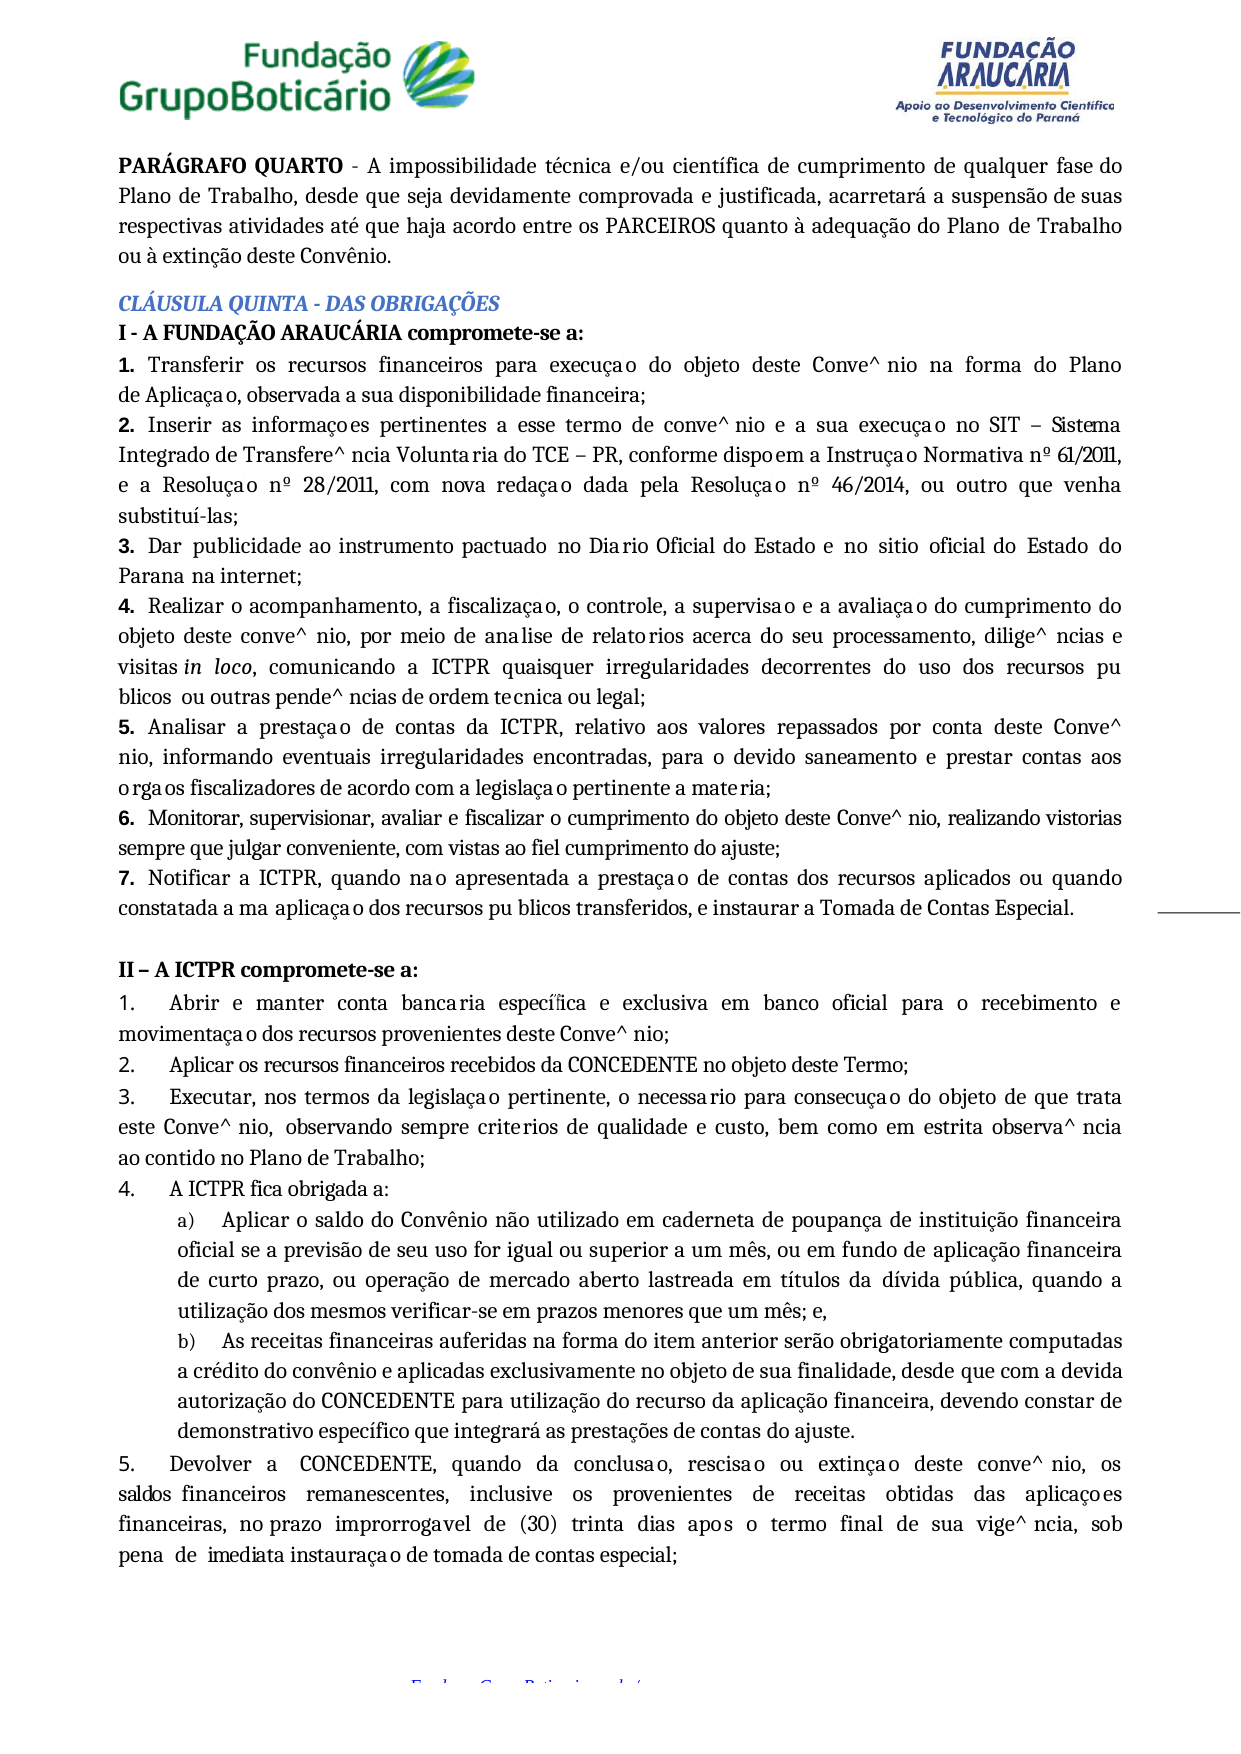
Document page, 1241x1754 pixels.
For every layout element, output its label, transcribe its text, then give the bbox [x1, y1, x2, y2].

list As receitas financeiras auferidas na forma do item anterior serão obrigatoriamente computadas a crédito do convênio e aplicadas exclusivamente no objeto de sua finalidade, desde que com a devida autorização do CONCEDENTE para utilização do recurso da aplicação financeira, devendo constar de demonstrativo específico que integrará as prestações de contas do ajuste. [177, 1328, 1123, 1445]
picture [119, 41, 476, 120]
list Analisar a prestaça˜o de contas da ICTPR, relativo aos valores repassados por conta deste Conve^ nio, informando eventuais irregularidades encontradas, para o devido saneamento e prestar contas aos o´rga˜os fiscalizadores de acordo com a legislaça˜o pertinente a mate´ria; [118, 714, 1122, 801]
list Dar publicidade ao instrumento pactuado no Dia´rio Oficial do Estado e no sitio oficial do Estado do Parana´ na internet; [118, 533, 1122, 589]
text PARÁGRAFO QUARTO - A impossibilidade técnica e/ou científica de cumprimento de qualquer fase do Plano de Trabalho, desde que seja devidamente comprovada e justificada, acarretará a suspensão de suas respectivas atividades até que haja acordo entre os PARCEIROS quanto à adequação do Plano de Trabalho ou à extinção deste Convênio. [118, 152, 1122, 269]
list Aplicar os recursos financeiros recebidos da CONCEDENTE no objeto deste Termo; [118, 1051, 1240, 1078]
list Notificar a ICTPR, quando na˜o apresentada a prestaça˜o de contas dos recursos aplicados ou quando constatada a ma´ aplicaça˜o dos recursos pu´ blicos transferidos, e instaurar a Tomada de Contas Especial. [118, 865, 1122, 922]
list A ICTPR fica obrigada a: [118, 1174, 1240, 1203]
subtitle – A ICTPR compromete-se a: [118, 956, 1240, 983]
list Abrir e manter conta banca´ria especí´fica e exclusiva em banco oficial para o recebimento e movimentaça˜o dos recursos provenientes deste Conve^ nio; [118, 988, 1123, 1047]
text CLÁUSULA QUINTA - DAS OBRIGAÇÕES [118, 291, 1240, 317]
list Aplicar o saldo do Convênio não utilizado em caderneta de poupança de instituição financeira oficial se a previsão de seu uso for igual ou superior a um mês, ou em fundo de aplicação financeira de curto prazo, ou operação de mercado aberto lastreada em títulos da dívida pública, quando a utilização dos mesmos verificar-se em prazos menores que um mês; e, [177, 1207, 1122, 1324]
picture [895, 37, 1114, 124]
list Transferir os recursos financeiros para execuça˜o do objeto deste Conve^ nio na forma do Plano de Aplicaça˜o, observada a sua disponibilidade financeira; [118, 351, 1122, 408]
list Realizar o acompanhamento, a fiscalizaça˜o, o controle, a supervisa˜o e a avaliaça˜o do cumprimento do objeto deste conve^ nio, por meio de ana´lise de relato´rios acerca do seu processamento, dilige^ ncias e visitas in loco, comunicando a` ICTPR quaisquer irregularidades decorrentes do uso dos recursos pu´ blicos ou outras pende^ ncias de ordem te´cnica ou legal; [118, 593, 1123, 710]
list Inserir as informaço˜es pertinentes a esse termo de conve^ nio e a sua execuça˜o no SIT – Sistema Integrado de Transfere^ ncia Volunta´ria do TCE – PR, conforme dispo˜em a Instruça˜o Normativa nº 61/2011, e a Resoluça˜o nº 28/2011, com nova redaça˜o dada pela Resoluça˜o nº 46/2014, ou outro que venha substituí´-las; [118, 412, 1123, 529]
subtitle - A FUNDAÇÃO ARAUCÁRIA compromete-se a: [118, 319, 1240, 346]
list Executar, nos termos da legislaça˜o pertinente, o necessa´rio para consecuça˜o do objeto de que trata este Conve^ nio, observando sempre crite´rios de qualidade e custo, bem como em estrita observa^ ncia ao contido no Plano de Trabalho; [118, 1082, 1122, 1171]
list Monitorar, supervisionar, avaliar e fiscalizar o cumprimento do objeto deste Conve^ nio, realizando vistorias sempre que julgar conveniente, com vistas ao fiel cumprimento do ajuste; [118, 804, 1122, 861]
list Devolver a` CONCEDENTE, quando da conclusa˜o, rescisa˜o ou extinça˜o deste conve^ nio, os saldos financeiros remanescentes, inclusive os provenientes de receitas obtidas das aplicaço˜es financeiras, no prazo improrroga´vel de (30) trinta dias apo´s o termo final de sua vige^ ncia, sob pena de imediata instauraça˜o de tomada de contas especial; [118, 1449, 1123, 1568]
